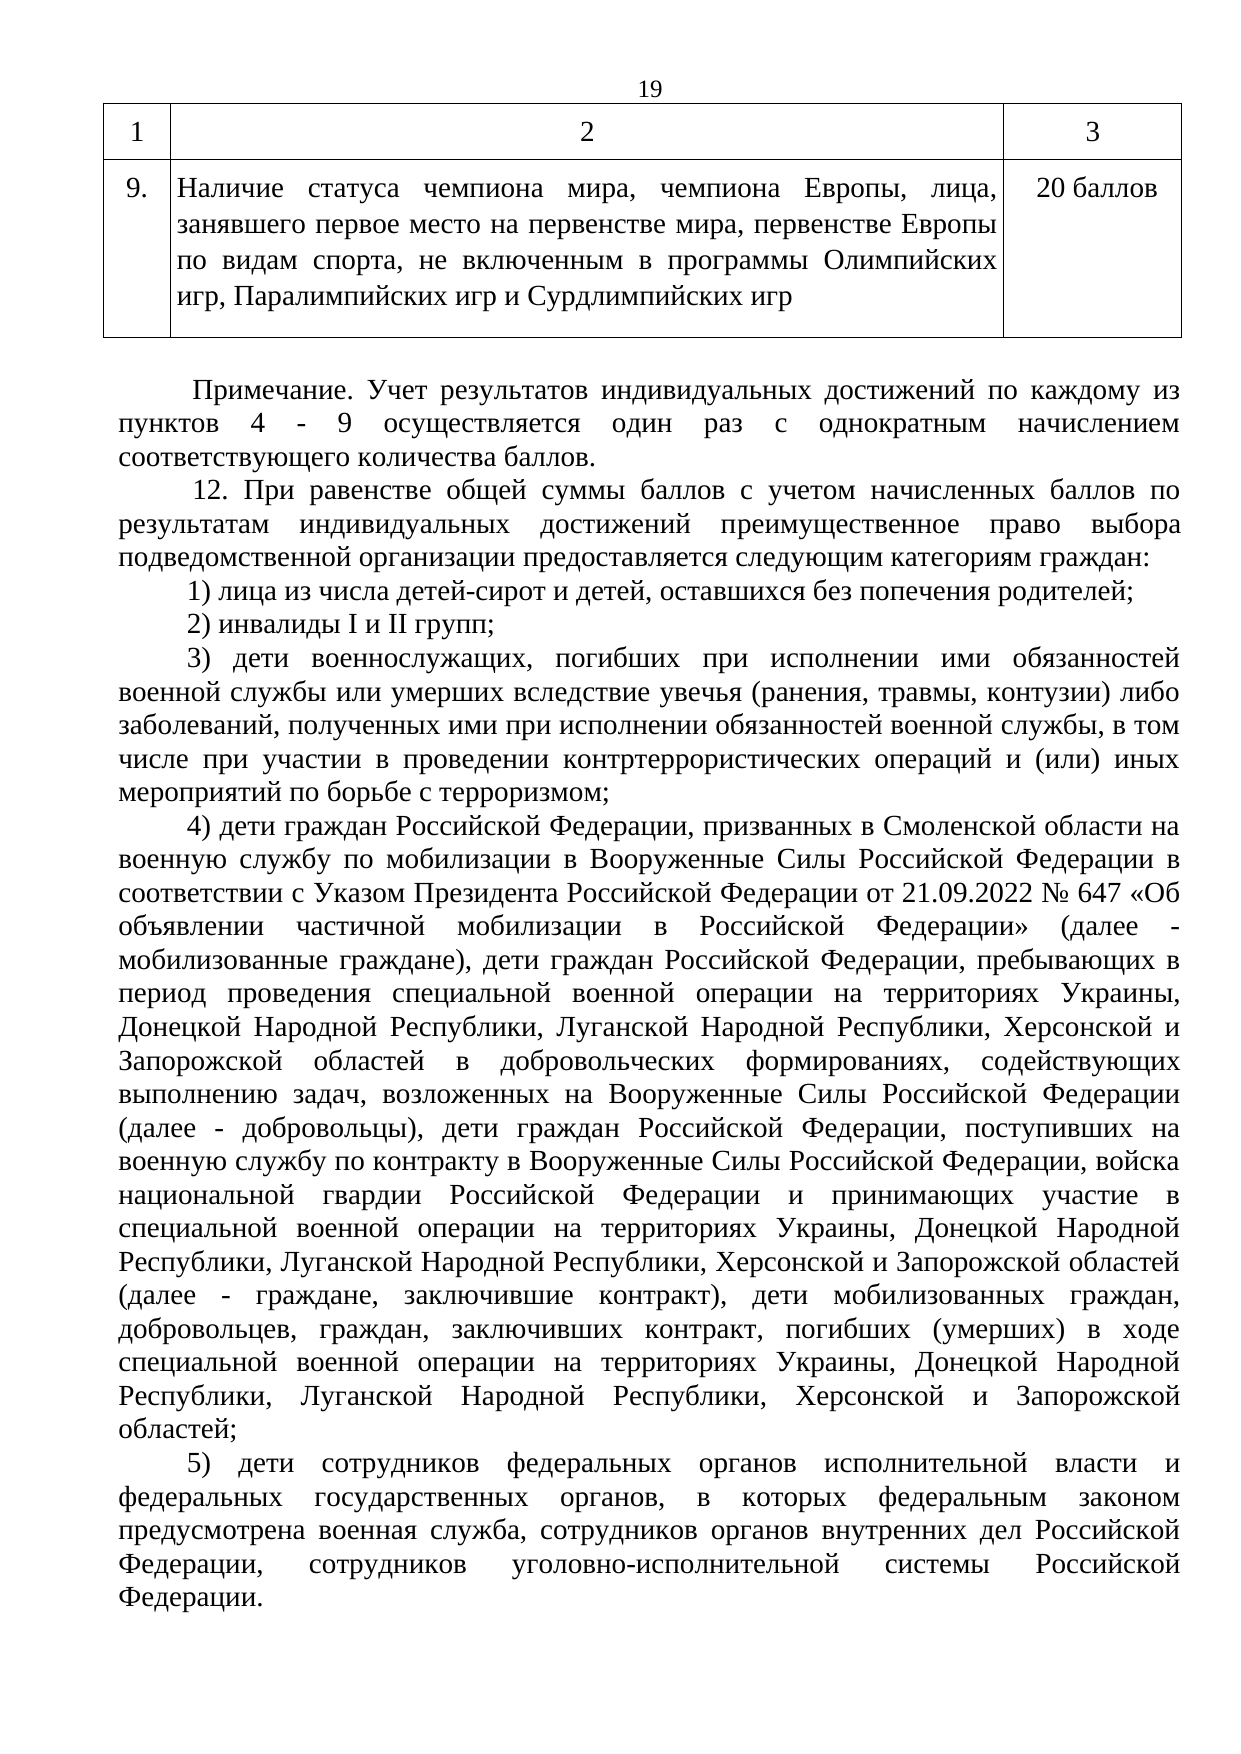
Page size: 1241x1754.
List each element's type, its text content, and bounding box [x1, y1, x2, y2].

text 5) дети сотрудников федеральных органов исполнительной власти и федеральных государственных органов, в которых федеральным законом предусмотрена военная служба, сотрудников органов внутренних дел Российской Федерации, сотрудников уголовно-исполнительной системы Российской Федерации. [118, 1445, 1181, 1613]
table_header 1 [104, 104, 170, 158]
text 12. При равенстве общей суммы баллов с учетом начисленных баллов по результатам индивидуальных достижений преимущественное право выбора подведомственной организации предоставляется следующим категориям граждан: [118, 472, 1181, 573]
table_header 2 [171, 104, 1003, 158]
text 3) дети военнослужащих, погибших при исполнении ими обязанностей военной службы или умерших вследствие увечья (ранения, травмы, контузии) либо заболеваний, полученных ими при исполнении обязанностей военной службы, в том числе при участии в проведении контртеррористических операций и (или) иных мероприятий по борьбе с терроризмом; [118, 640, 1181, 808]
text 2) инвалиды I и II групп; [118, 607, 1181, 640]
table_cell 20 баллов [1004, 160, 1181, 337]
text Примечание. Учет результатов индивидуальных достижений по каждому из пунктов 4 - 9 осуществляется один раз с однократным начислением соответствующего количества баллов. [118, 372, 1181, 472]
text 4) дети граждан Российской Федерации, призванных в Смоленской области на военную службу по мобилизации в Вооруженные Силы Российской Федерации в соответствии с Указом Президента Российской Федерации от 21.09.2022 № 647 «Об объявлении частичной мобилизации в Российской Федерации» (далее - мобилизованные граждане), дети граждан Российской Федерации, пребывающих в период проведения специальной военной операции на территориях Украины, Донецкой Народной Республики, Луганской Народной Республики, Херсонской и Запорожской областей в добровольческих формированиях, содействующих выполнению задач, возложенных на Вооруженные Силы Российской Федерации (далее - добровольцы), дети граждан Российской Федерации, поступивших на военную службу по контракту в Вооруженные Силы Российской Федерации, войска национальной гвардии Российской Федерации и принимающих участие в специальной военной операции на территориях Украины, Донецкой Народной Республики, Луганской Народной Республики, Херсонской и Запорожской областей (далее - граждане, заключившие контракт), дети мобилизованных граждан, добровольцев, граждан, заключивших контракт, погибших (умерших) в ходе специальной военной операции на территориях Украины, Донецкой Народной Республики, Луганской Народной Республики, Херсонской и Запорожской областей; [118, 808, 1181, 1445]
table_header 3 [1004, 104, 1181, 158]
text 1) лица из числа детей-сирот и детей, оставшихся без попечения родителей; [118, 573, 1181, 607]
table_cell 9. [104, 160, 170, 337]
table_cell Наличие статуса чемпиона мира, чемпиона Европы, лица, занявшего первое место на первенстве мира, первенстве Европы по видам спорта, не включенным в программы Олимпийских игр, Паралимпийских игр и Сурдлимпийских игр [171, 160, 1003, 337]
